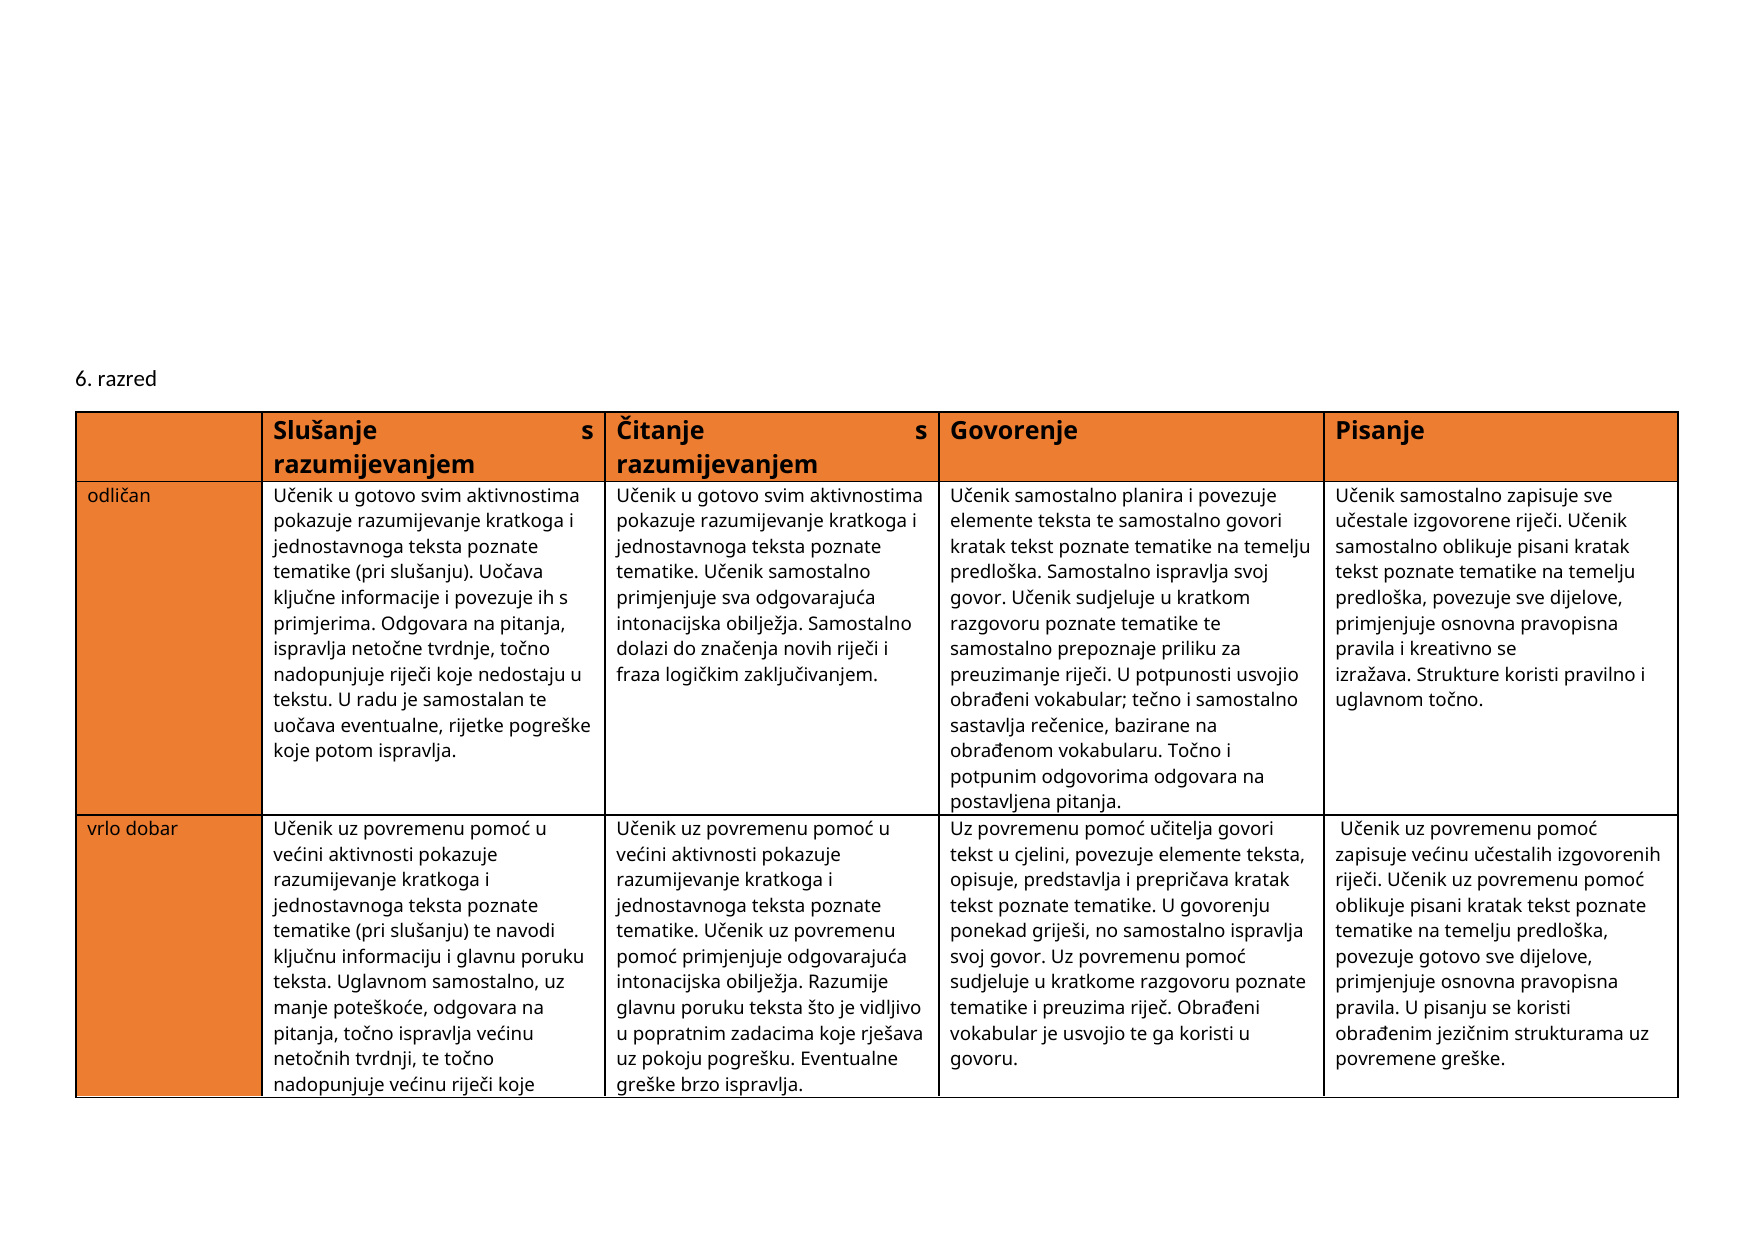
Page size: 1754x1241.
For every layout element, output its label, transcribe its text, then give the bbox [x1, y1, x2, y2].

table_header Čitanje s razumijevanjem [606, 413, 938, 481]
table_cell Učenik samostalno zapisuje sve učestale izgovorene riječi. Učenik samostalno oblikuje pisani kratak tekst poznate tematike na temelju predloška, povezuje sve dijelove, primjenjuje osnovna pravopisna pravila i kreativno se izražava. Strukture koristi pravilno i uglavnom točno. [1325, 482, 1677, 814]
table_cell vrlo dobar [77, 816, 261, 1096]
table_header [77, 413, 261, 481]
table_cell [940, 816, 1323, 1096]
table_cell Učenik samostalno planira i povezuje elemente teksta te samostalno govori kratak tekst poznate tematike na temelju predloška. Samostalno ispravlja svoj govor. Učenik sudjeluje u kratkom razgovoru poznate tematike te samostalno prepoznaje priliku za preuzimanje riječi. U potpunosti usvojio obrađeni vokabular; tečno i samostalno sastavlja rečenice, bazirane na obrađenom vokabularu. Točno i potpunim odgovorima odgovara na postavljena pitanja. [940, 482, 1323, 814]
table_cell odličan [77, 482, 261, 814]
table_header Pisanje [1325, 413, 1677, 481]
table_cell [263, 816, 604, 1096]
text 6. razred [75, 364, 1679, 392]
table_header Govorenje [940, 413, 1323, 481]
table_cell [1325, 816, 1677, 1096]
table_cell Učenik u gotovo svim aktivnostima pokazuje razumijevanje kratkoga i jednostavnoga teksta poznate tematike. Učenik samostalno primjenjuje sva odgovarajuća intonacijska obilježja. Samostalno dolazi do značenja novih riječi i fraza logičkim zaključivanjem. [606, 482, 938, 814]
table_header Slušanje s razumijevanjem [263, 413, 604, 481]
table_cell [606, 816, 938, 1096]
table_cell Učenik u gotovo svim aktivnostima pokazuje razumijevanje kratkoga i jednostavnoga teksta poznate tematike (pri slušanju). Uočava ključne informacije i povezuje ih s primjerima. Odgovara na pitanja, ispravlja netočne tvrdnje, točno nadopunjuje riječi koje nedostaju u tekstu. U radu je samostalan te uočava eventualne, rijetke pogreške koje potom ispravlja. [263, 482, 604, 814]
